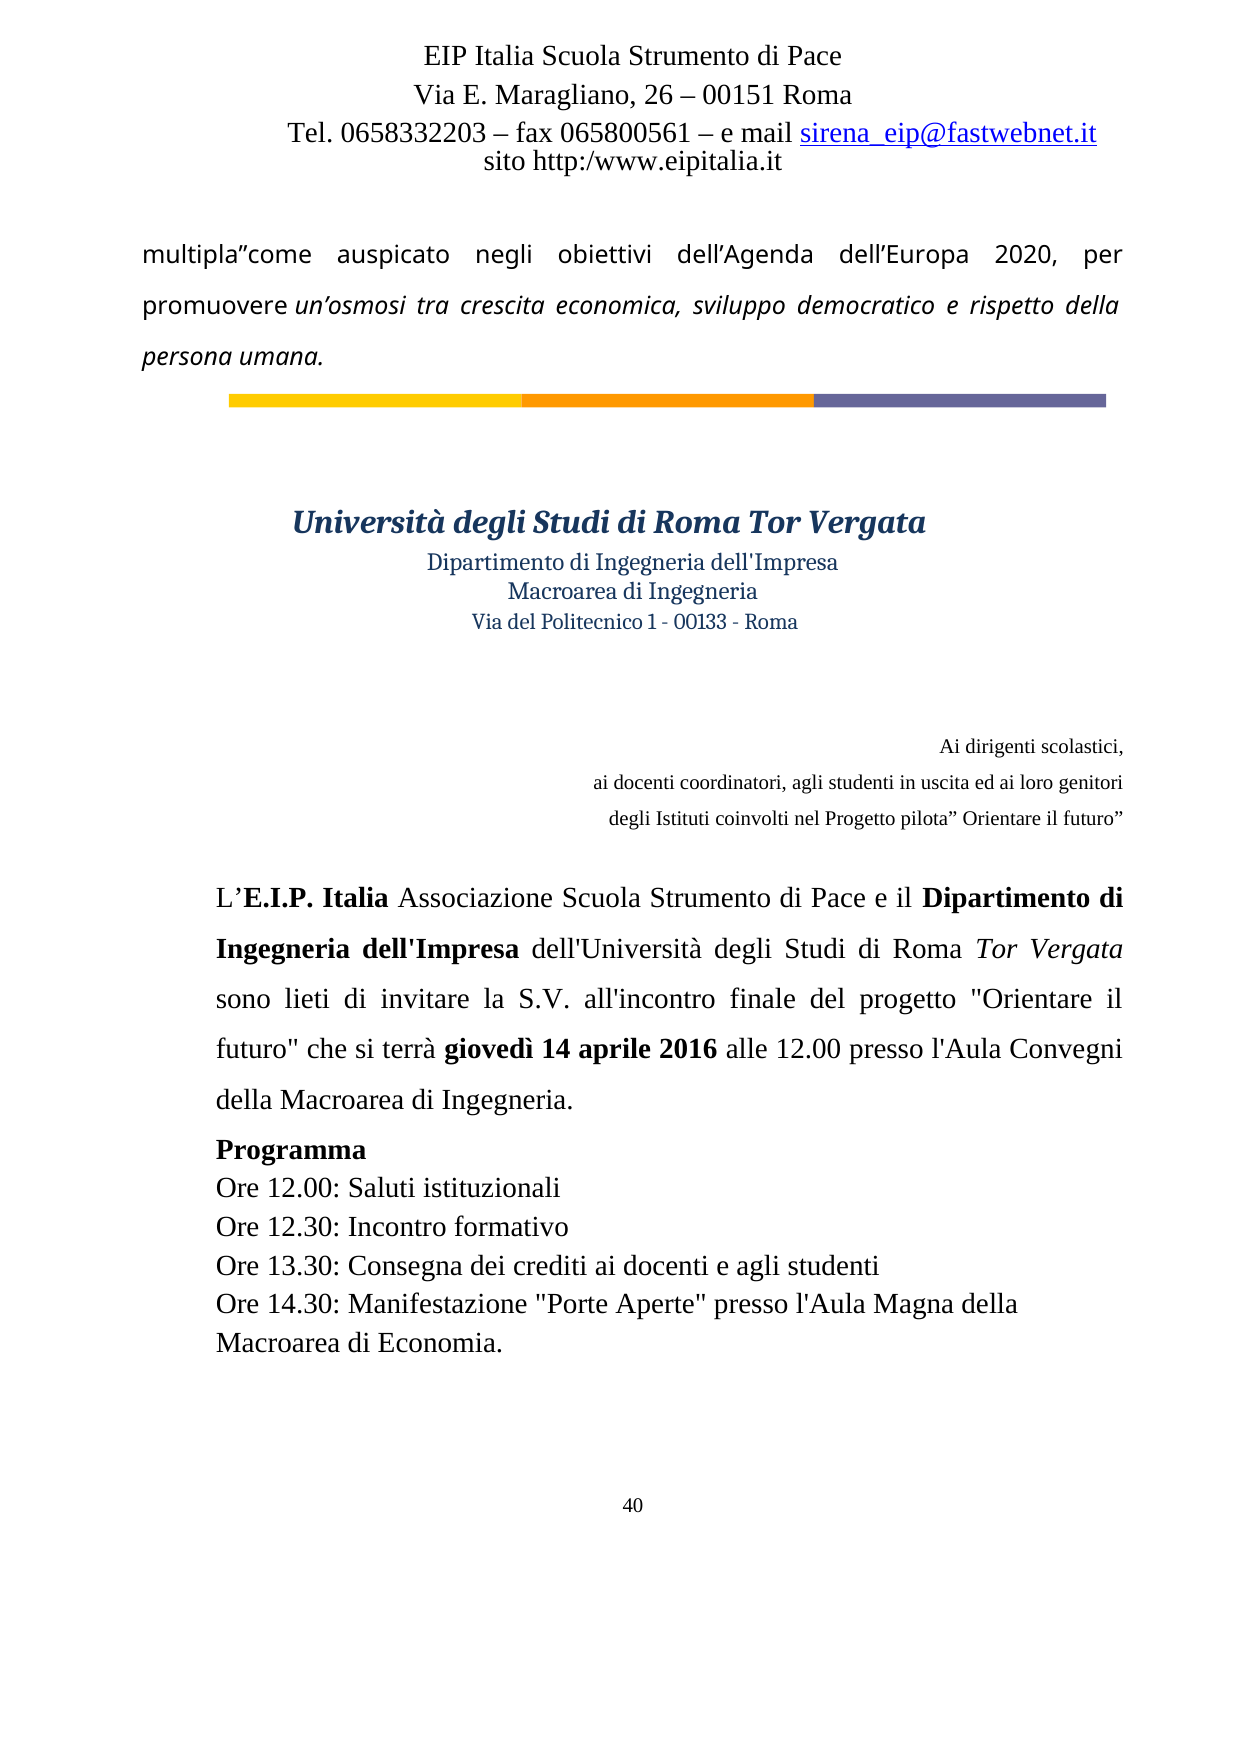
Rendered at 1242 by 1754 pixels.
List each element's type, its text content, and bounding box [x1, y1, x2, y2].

text Dipartimento di Ingegneria dell'Impresa [142, 548, 1123, 577]
subtitle Università degli Studi di Roma Tor Vergata [292, 503, 1123, 542]
text degli Istituti coinvolti nel Progetto pilota” Orientare il futuro” [142, 806, 1123, 830]
text L’E.I.P. Italia Associazione Scuola Strumento di Pace e il Dipartimento di Ingegneria dell'Impresa dell'Università degli Studi di Roma Tor Vergata sono lieti di invitare la S.V. all'incontro finale del progetto "Orientare il futuro" che si terrà giovedì 14 aprile 2016 alle 12.00 presso l'Aula Convegni della Macroarea di Ingegneria. [216, 881, 1123, 1115]
text Via del Politecnico 1 - 00133 - Roma [142, 609, 1123, 635]
text Ore 14.30: Manifestazione "Porte Aperte" presso l'Aula Magna della Macroarea di Economia. [216, 1286, 1123, 1358]
text Ore 12.30: Incontro formativo [216, 1209, 1123, 1243]
text Macroarea di Ingegneria [142, 577, 1123, 606]
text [142, 236, 1123, 372]
text ai docenti coordinatori, agli studenti in uscita ed ai loro genitori [142, 770, 1123, 794]
text Ore 13.30: Consegna dei crediti ai docenti e agli studenti [216, 1248, 1123, 1281]
text Programma [216, 1132, 1123, 1166]
text Ai dirigenti scolastici, [142, 734, 1123, 758]
text Ore 12.00: Saluti istituzionali [216, 1171, 1123, 1204]
